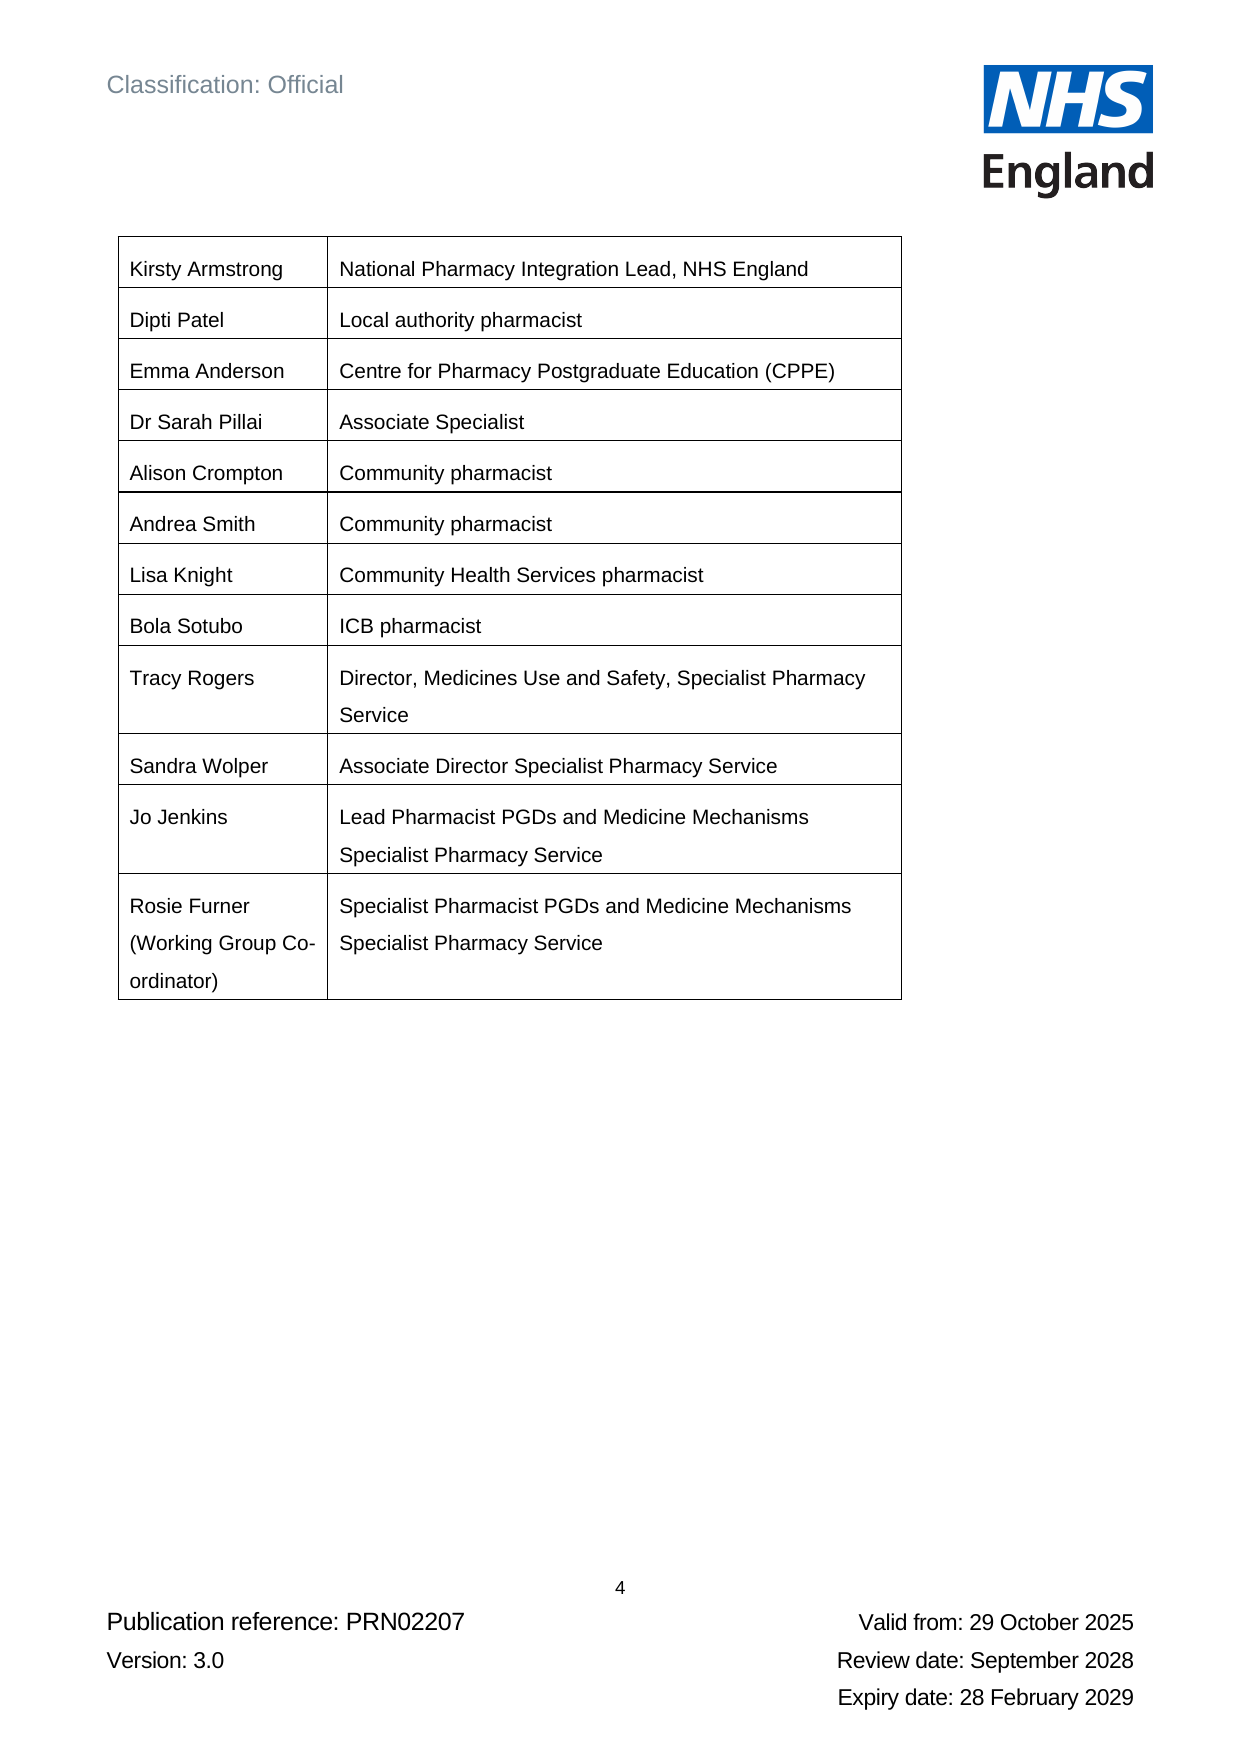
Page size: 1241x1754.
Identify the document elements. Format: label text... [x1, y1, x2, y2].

table_cell Centre for Pharmacy Postgraduate Education (CPPE) [328, 339, 901, 389]
table_cell Bola Sotubo [119, 595, 327, 644]
table_cell Tracy Rogers [119, 646, 327, 733]
table_cell ICB pharmacist [328, 595, 901, 644]
table_cell Local authority pharmacist [328, 288, 901, 338]
table_cell Specialist Pharmacist PGDs and Medicine Mechanisms Specialist Pharmacy Service [328, 874, 901, 999]
table_cell Rosie Furner (Working Group Co-ordinator) [119, 874, 327, 999]
table_cell Associate Specialist [328, 390, 901, 440]
table_cell Director, Medicines Use and Safety, Specialist Pharmacy Service [328, 646, 901, 733]
table_cell Sandra Wolper [119, 734, 327, 784]
table_cell Alison Crompton [119, 441, 327, 491]
table_cell Lisa Knight [119, 544, 327, 593]
table_cell Community pharmacist [328, 441, 901, 491]
table_cell Kirsty Armstrong [119, 237, 327, 287]
table_cell Community Health Services pharmacist [328, 544, 901, 593]
table_cell National Pharmacy Integration Lead, NHS England [328, 237, 901, 287]
table_cell Jo Jenkins [119, 785, 327, 873]
table_cell Andrea Smith [119, 493, 327, 542]
table_cell Dipti Patel [119, 288, 327, 338]
table_cell Emma Anderson [119, 339, 327, 389]
table_cell Dr Sarah Pillai [119, 390, 327, 440]
table_cell Lead Pharmacist PGDs and Medicine Mechanisms Specialist Pharmacy Service [328, 785, 901, 873]
picture [975, 56, 1164, 206]
table_cell Associate Director Specialist Pharmacy Service [328, 734, 901, 784]
table_cell Community pharmacist [328, 493, 901, 542]
